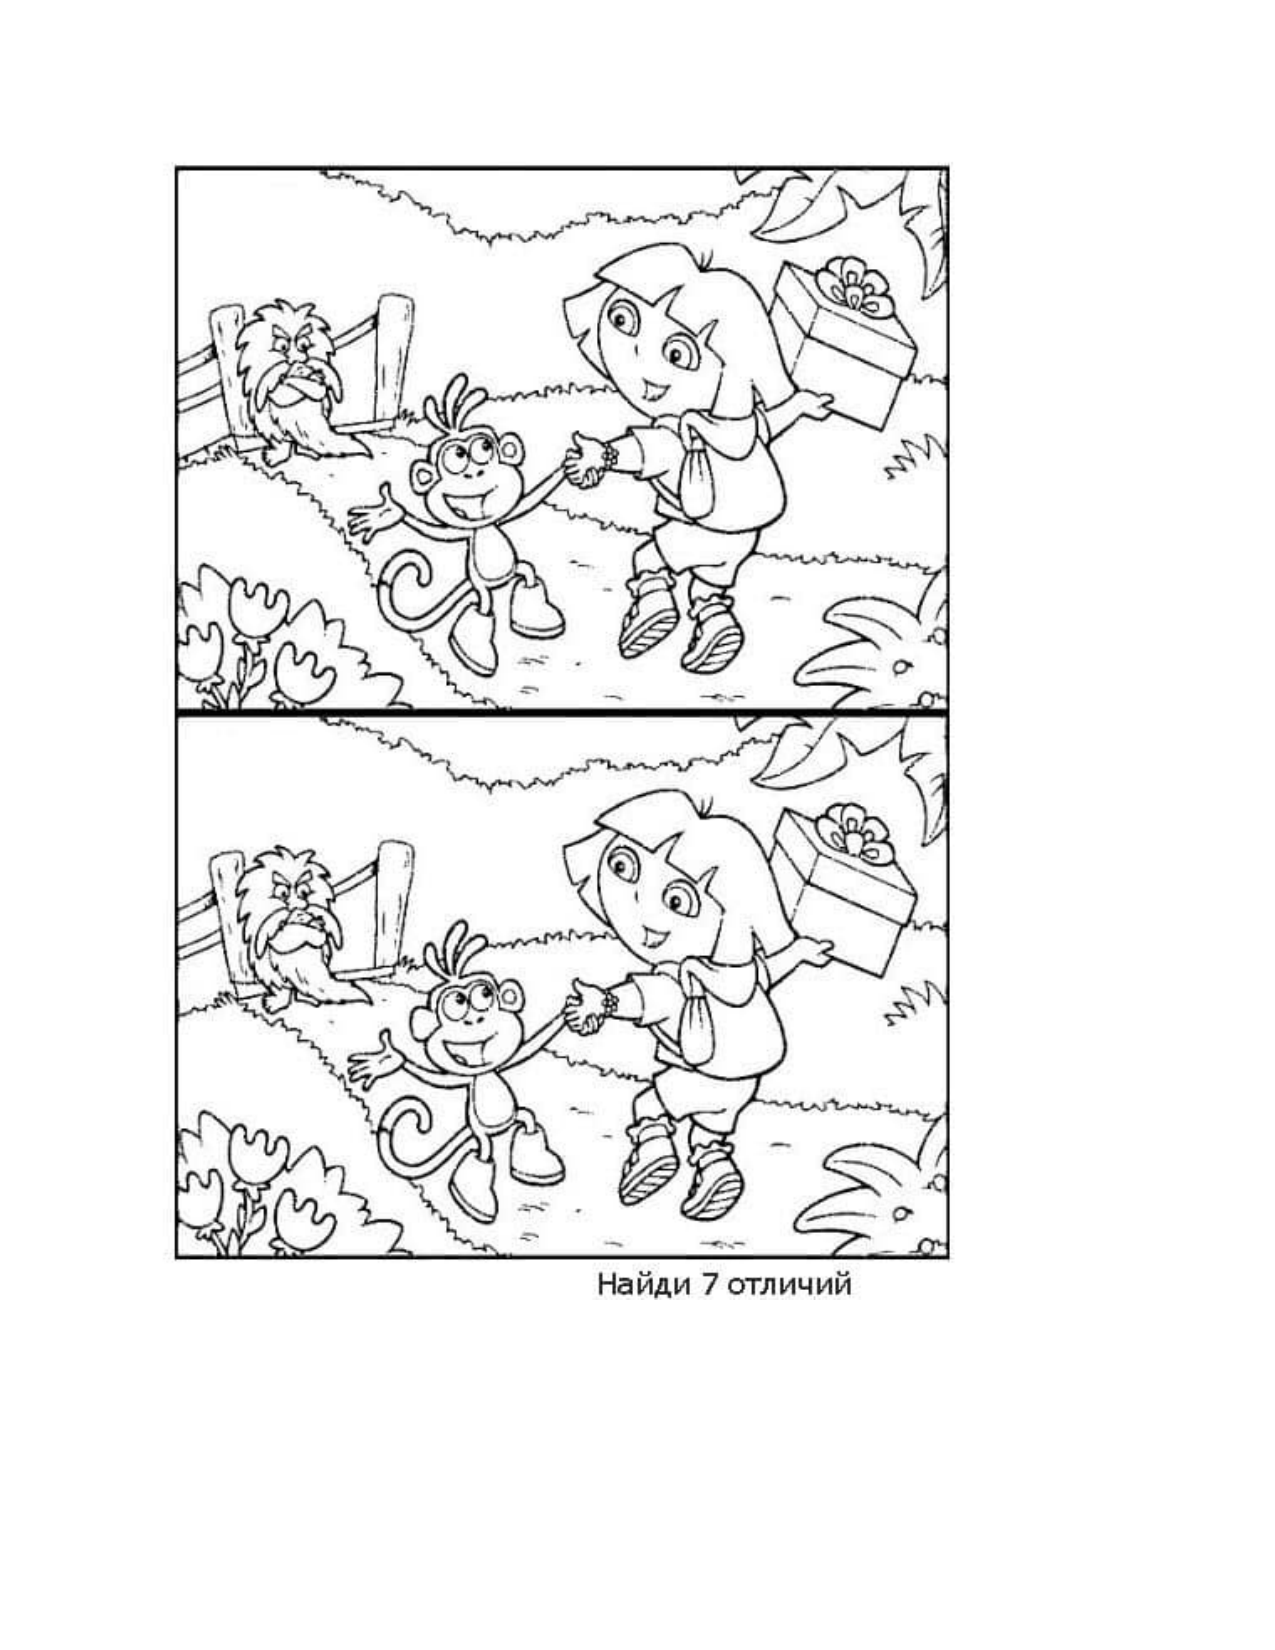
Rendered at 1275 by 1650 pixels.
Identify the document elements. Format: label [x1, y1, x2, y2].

picture [150, 150, 970, 1300]
